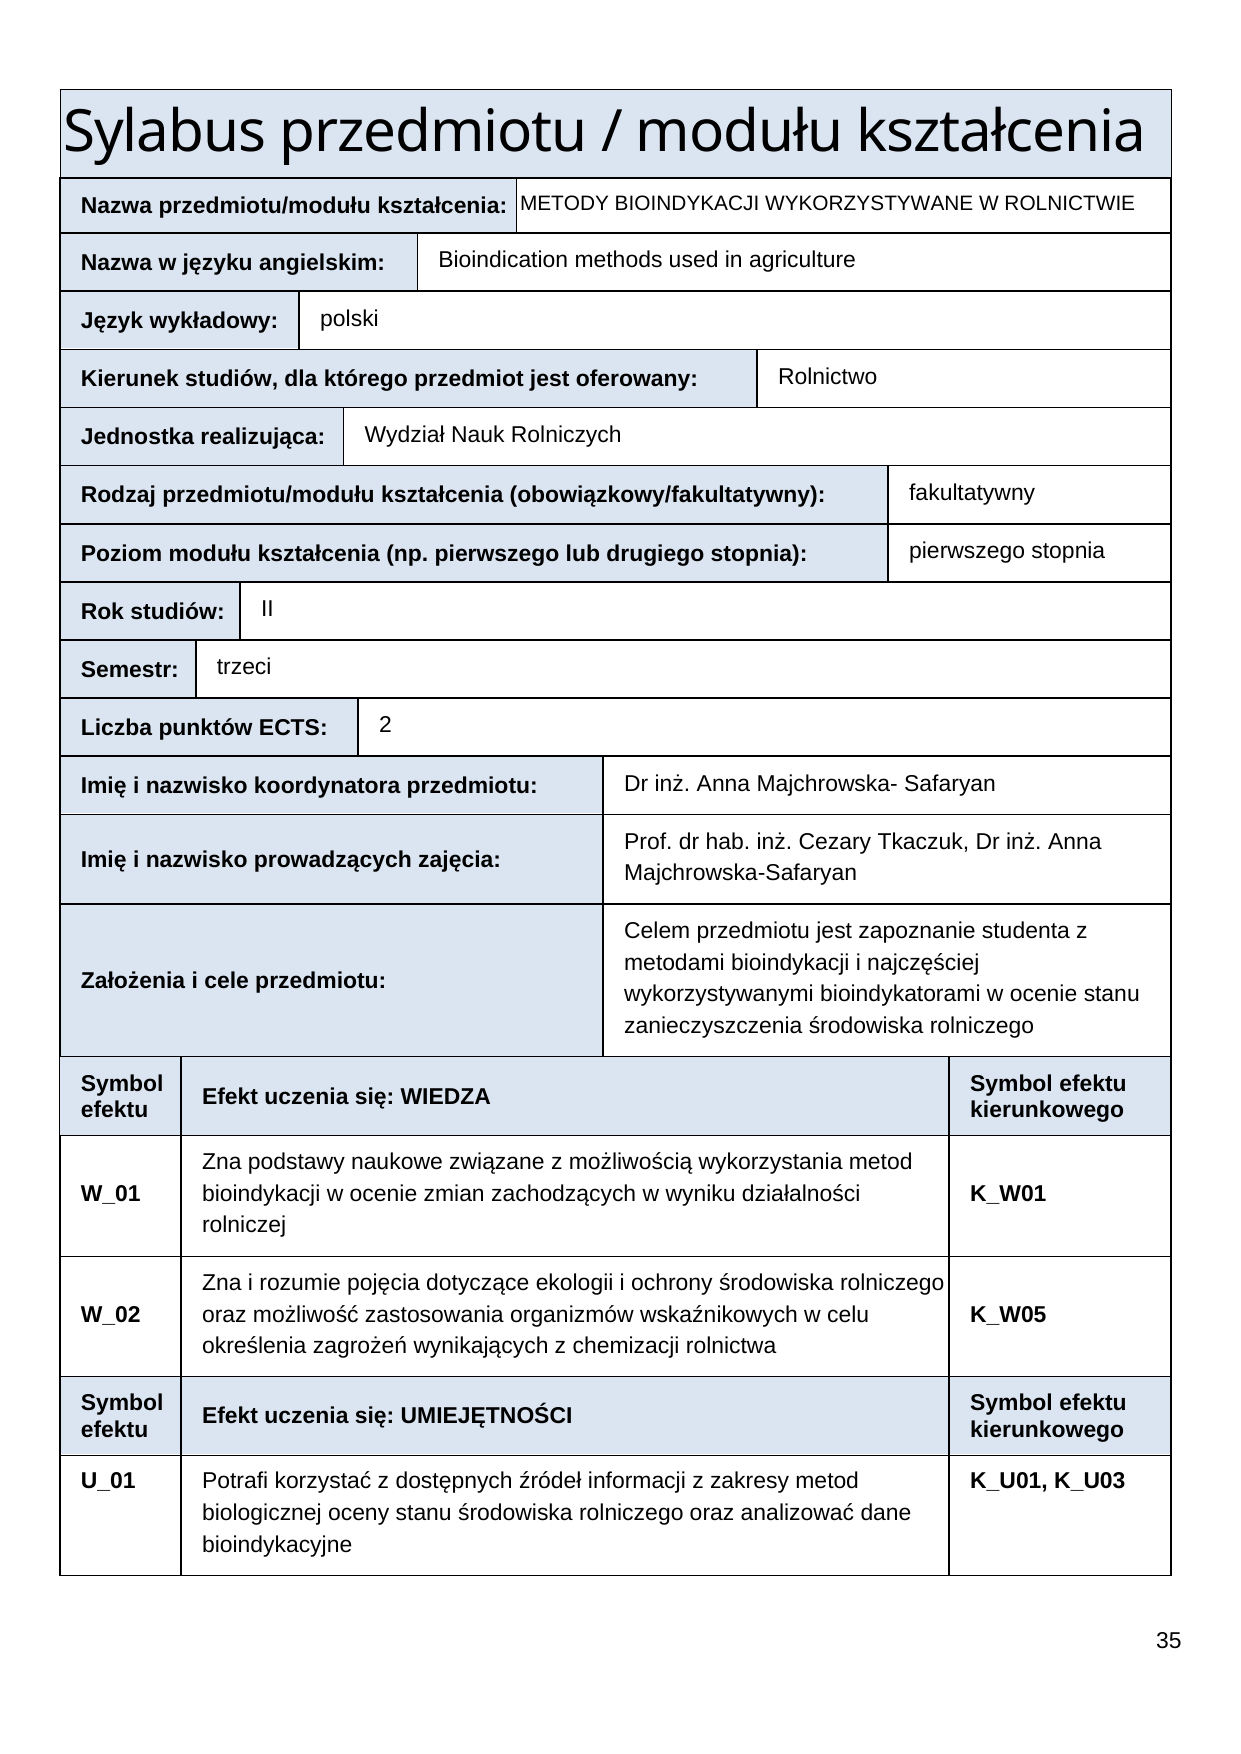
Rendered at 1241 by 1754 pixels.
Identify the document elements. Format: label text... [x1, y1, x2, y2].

table_cell 2 [359, 699, 1170, 755]
table_cell Dr inż. Anna Majchrowska- Safaryan [604, 757, 1170, 813]
table_cell Rolnictwo [758, 350, 1170, 407]
table_cell trzeci [197, 641, 1170, 697]
table_cell Semestr: [61, 641, 195, 697]
table_cell Założenia i cele przedmiotu: [61, 905, 602, 1056]
table_cell W_02 [61, 1257, 180, 1376]
table_cell W_01 [61, 1136, 180, 1256]
table_cell Efekt uczenia się: WIEDZA [182, 1057, 948, 1135]
table_cell Bioindication methods used in agriculture [418, 234, 1170, 290]
table_cell U_01 [61, 1456, 180, 1575]
table_cell Potrafi korzystać z dostępnych źródeł informacji z zakresy metod biologicznej oceny stanu środowiska rolniczego oraz analizować dane bioindykacyjne [182, 1456, 948, 1575]
table_cell Prof. dr hab. inż. Cezary Tkaczuk, Dr inż. Anna Majchrowska-Safaryan [604, 815, 1170, 903]
table_cell Efekt uczenia się: UMIEJĘTNOŚCI [182, 1377, 948, 1454]
table_cell Jednostka realizująca: [61, 408, 343, 465]
table_cell pierwszego stopnia [889, 525, 1170, 581]
table_cell II [241, 583, 1170, 639]
table_cell Zna podstawy naukowe związane z możliwością wykorzystania metod bioindykacji w ocenie zmian zachodzących w wyniku działalności rolniczej [182, 1136, 948, 1256]
table_cell Poziom modułu kształcenia (np. pierwszego lub drugiego stopnia): [61, 525, 887, 581]
table_cell Nazwa w języku angielskim: [61, 234, 417, 290]
table_cell Język wykładowy: [61, 292, 298, 348]
table_cell Symbol efektu [60, 1057, 180, 1135]
table_cell K_U01, K_U03 [950, 1456, 1170, 1575]
table_cell polski [300, 292, 1170, 348]
table_cell K_W01 [950, 1136, 1170, 1256]
table_cell Imię i nazwisko koordynatora przedmiotu: [61, 757, 602, 813]
table_cell Kierunek studiów, dla którego przedmiot jest oferowany: [61, 350, 756, 407]
table_cell Symbol efektu kierunkowego [950, 1057, 1170, 1135]
table_cell Symbol efektu [61, 1377, 180, 1454]
table_header Sylabus przedmiotu / modułu kształcenia [61, 90, 1171, 177]
table_cell Zna i rozumie pojęcia dotyczące ekologii i ochrony środowiska rolniczego oraz możliwość zastosowania organizmów wskaźnikowych w celu określenia zagrożeń wynikających z chemizacji rolnictwa [182, 1257, 948, 1376]
table_cell fakultatywny [889, 466, 1170, 523]
table_cell Liczba punktów ECTS: [61, 699, 357, 755]
table_cell Imię i nazwisko prowadzących zajęcia: [61, 815, 602, 903]
table_cell Rodzaj przedmiotu/modułu kształcenia (obowiązkowy/fakultatywny): [61, 466, 887, 523]
table_cell K_W05 [950, 1257, 1170, 1376]
table_cell Nazwa przedmiotu/modułu kształcenia: [61, 179, 516, 232]
table_cell Symbol efektu kierunkowego [950, 1377, 1170, 1454]
table_cell Metody bioindykacji wykorzystywane w rolnictwie [517, 179, 1170, 232]
table_cell Rok studiów: [61, 583, 239, 639]
table_cell Celem przedmiotu jest zapoznanie studenta z metodami bioindykacji i najczęściej wykorzystywanymi bioindykatorami w ocenie stanu zanieczyszczenia środowiska rolniczego [604, 905, 1170, 1056]
table_cell Wydział Nauk Rolniczych [344, 408, 1170, 465]
